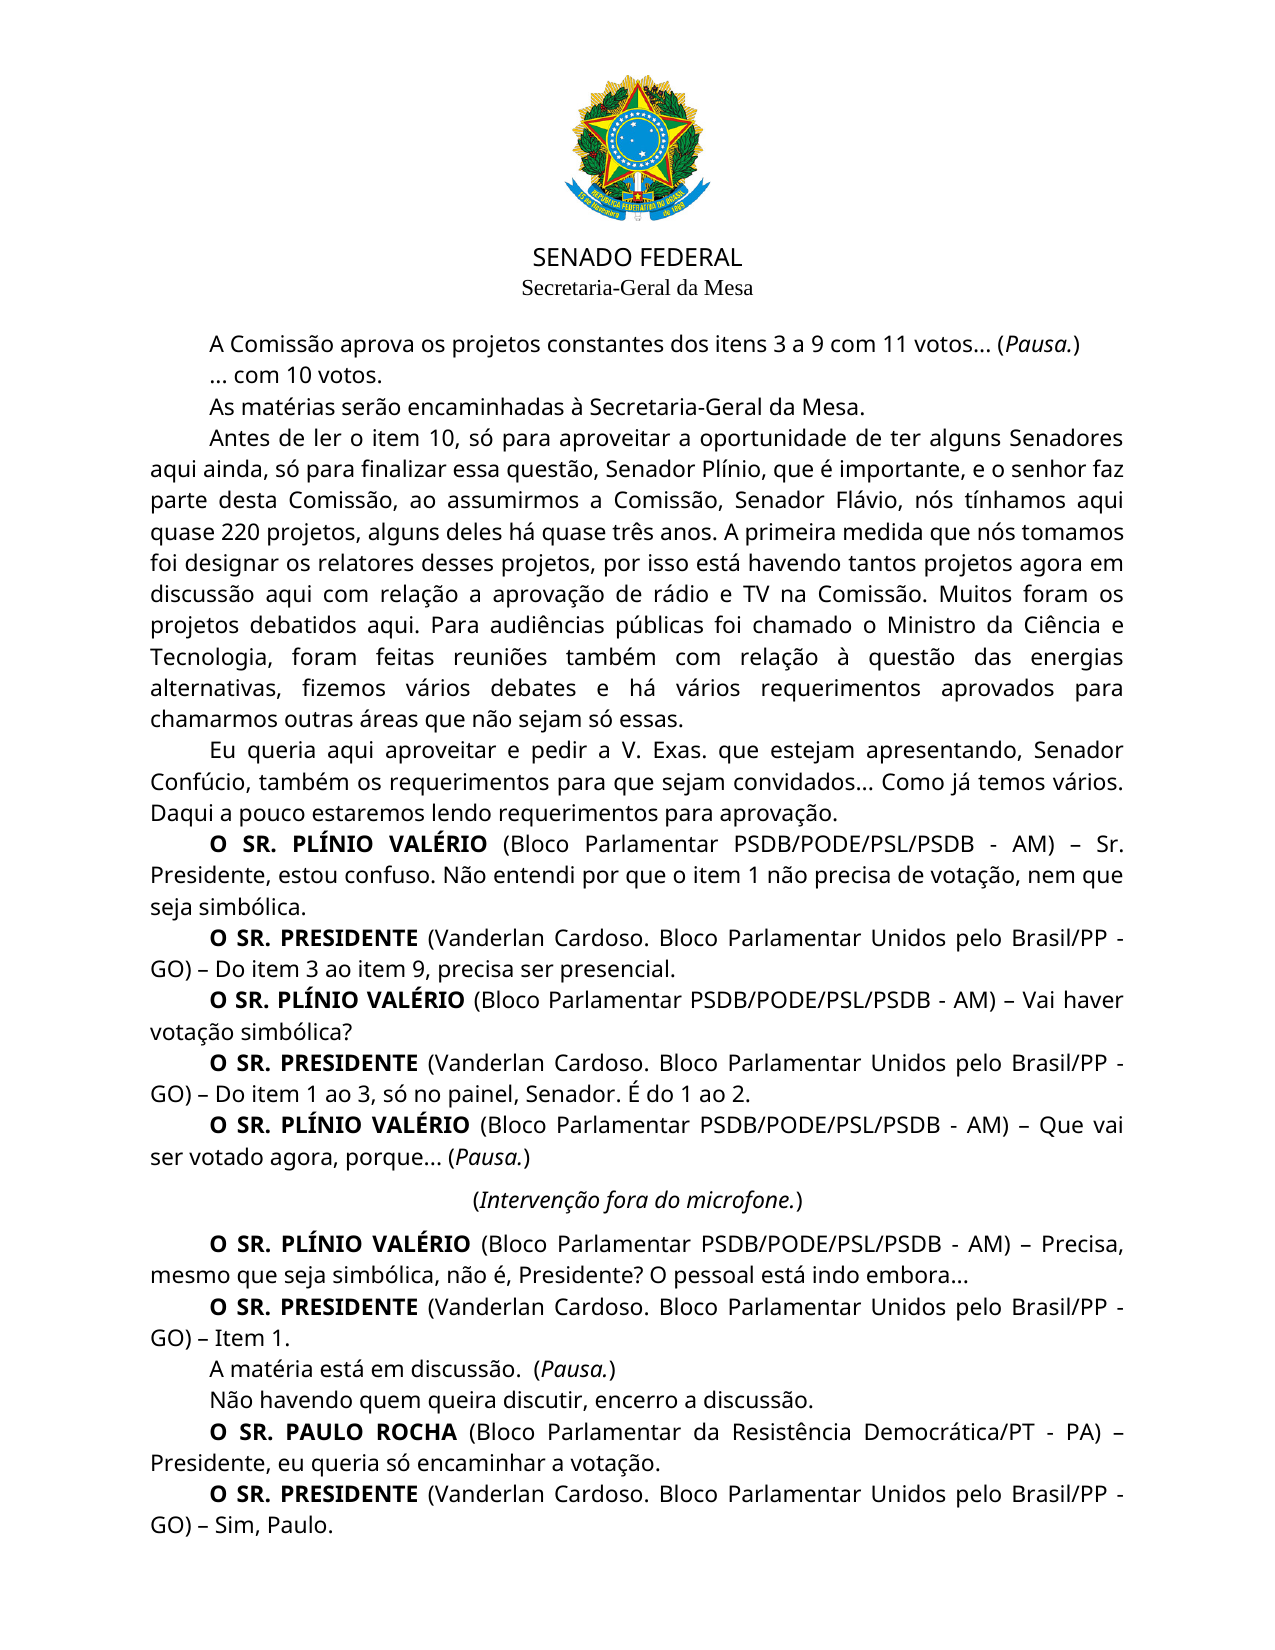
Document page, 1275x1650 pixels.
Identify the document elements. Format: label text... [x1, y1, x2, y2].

text O SR. PRESIDENTE (Vanderlan Cardoso. Bloco Parlamentar Unidos pelo Brasil/PP - GO) – Item 1. [150, 1291, 1125, 1353]
text O SR. PRESIDENTE (Vanderlan Cardoso. Bloco Parlamentar Unidos pelo Brasil/PP - GO) – Sim, Paulo. [150, 1478, 1125, 1541]
text (Intervenção fora do microfone.) [150, 1184, 1125, 1216]
text As matérias serão encaminhadas à Secretaria-Geral da Mesa. [150, 391, 1125, 422]
text Antes de ler o item 10, só para aproveitar a oportunidade de ter alguns Senadores aqui ainda, só para finalizar essa questão, Senador Plínio, que é importante, e o senhor faz parte desta Comissão, ao assumirmos a Comissão, Senador Flávio, nós tínhamos aqui quase 220 projetos, alguns deles há quase três anos. A primeira medida que nós tomamos foi designar os relatores desses projetos, por isso está havendo tantos projetos agora em discussão aqui com relação a aprovação de rádio e TV na Comissão. Muitos foram os projetos debatidos aqui. Para audiências públicas foi chamado o Ministro da Ciência e Tecnologia, foram feitas reuniões também com relação à questão das energias alternativas, fizemos vários debates e há vários requerimentos aprovados para chamarmos outras áreas que não sejam só essas. [150, 422, 1125, 734]
text A Comissão aprova os projetos constantes dos itens 3 a 9 com 11 votos... (Pausa.) [150, 328, 1125, 359]
text O SR. PAULO ROCHA (Bloco Parlamentar da Resistência Democrática/PT - PA) – Presidente, eu queria só encaminhar a votação. [150, 1416, 1125, 1478]
picture [564, 75, 711, 221]
text Eu queria aqui aproveitar e pedir a V. Exas. que estejam apresentando, Senador Confúcio, também os requerimentos para que sejam convidados... Como já temos vários. Daqui a pouco estaremos lendo requerimentos para aprovação. [150, 734, 1125, 828]
text A matéria está em discussão. (Pausa.) [150, 1353, 1125, 1384]
text Não havendo quem queira discutir, encerro a discussão. [150, 1384, 1125, 1416]
text O SR. PLÍNIO VALÉRIO (Bloco Parlamentar PSDB/PODE/PSL/PSDB - AM) – Que vai ser votado agora, porque... (Pausa.) [150, 1109, 1125, 1172]
text O SR. PRESIDENTE (Vanderlan Cardoso. Bloco Parlamentar Unidos pelo Brasil/PP - GO) – Do item 3 ao item 9, precisa ser presencial. [150, 922, 1125, 984]
text O SR. PLÍNIO VALÉRIO (Bloco Parlamentar PSDB/PODE/PSL/PSDB - AM) – Vai haver votação simbólica? [150, 984, 1125, 1047]
text O SR. PLÍNIO VALÉRIO (Bloco Parlamentar PSDB/PODE/PSL/PSDB - AM) – Precisa, mesmo que seja simbólica, não é, Presidente? O pessoal está indo embora... [150, 1228, 1125, 1291]
text O SR. PLÍNIO VALÉRIO (Bloco Parlamentar PSDB/PODE/PSL/PSDB - AM) – Sr. Presidente, estou confuso. Não entendi por que o item 1 não precisa de votação, nem que seja simbólica. [150, 828, 1125, 922]
text ... com 10 votos. [150, 359, 1125, 391]
text O SR. PRESIDENTE (Vanderlan Cardoso. Bloco Parlamentar Unidos pelo Brasil/PP - GO) – Do item 1 ao 3, só no painel, Senador. É do 1 ao 2. [150, 1047, 1125, 1109]
